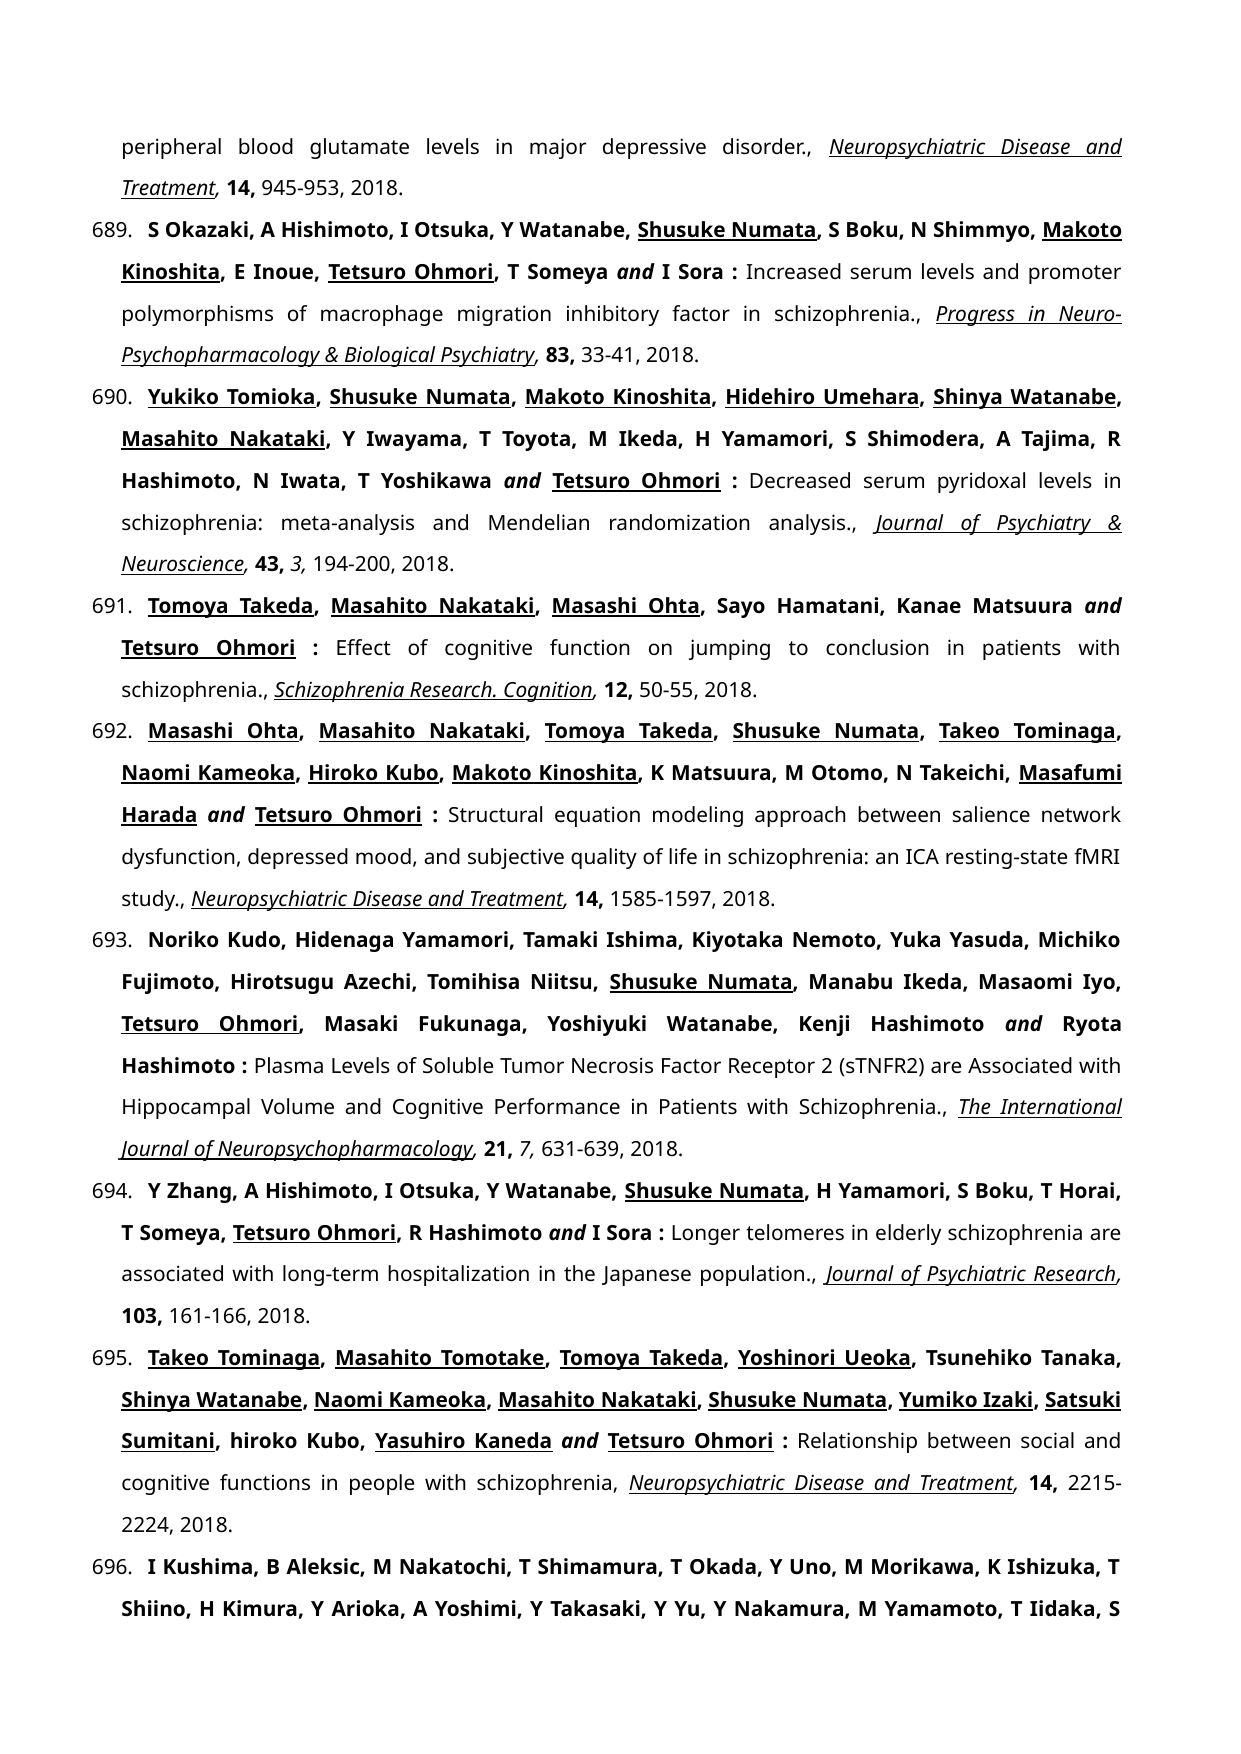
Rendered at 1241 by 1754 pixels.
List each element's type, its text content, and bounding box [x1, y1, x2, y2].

list Masashi Ohta, Masahito Nakataki, Tomoya Takeda, Shusuke Numata, Takeo Tominaga, Naomi Kameoka, Hiroko Kubo, Makoto Kinoshita, K Matsuura, M Otomo, N Takeichi, Masafumi Harada and Tetsuro Ohmori : Structural equation modeling approach between salience network dysfunction, depressed mood, and subjective quality of life in schizophrenia: an ICA resting-state fMRI study., Neuropsychiatric Disease and Treatment, 14, 1585-1597, 2018. [92, 710, 1122, 919]
list Y Zhang, A Hishimoto, I Otsuka, Y Watanabe, Shusuke Numata, H Yamamori, S Boku, T Horai, T Someya, Tetsuro Ohmori, R Hashimoto and I Sora : Longer telomeres in elderly schizophrenia are associated with long-term hospitalization in the Japanese population., Journal of Psychiatric Research, 103, 161-166, 2018. [92, 1169, 1122, 1336]
list Takeo Tominaga, Masahito Tomotake, Tomoya Takeda, Yoshinori Ueoka, Tsunehiko Tanaka, Shinya Watanabe, Naomi Kameoka, Masahito Nakataki, Shusuke Numata, Yumiko Izaki, Satsuki Sumitani, hiroko Kubo, Yasuhiro Kaneda and Tetsuro Ohmori : Relationship between social and cognitive functions in people with schizophrenia, Neuropsychiatric Disease and Treatment, 14, 2215-2224, 2018. [92, 1336, 1122, 1545]
list Tomoya Takeda, Masahito Nakataki, Masashi Ohta, Sayo Hamatani, Kanae Matsuura and Tetsuro Ohmori : Effect of cognitive function on jumping to conclusion in patients with schizophrenia., Schizophrenia Research. Cognition, 12, 50-55, 2018. [92, 584, 1122, 710]
list Noriko Kudo, Hidenaga Yamamori, Tamaki Ishima, Kiyotaka Nemoto, Yuka Yasuda, Michiko Fujimoto, Hirotsugu Azechi, Tomihisa Niitsu, Shusuke Numata, Manabu Ikeda, Masaomi Iyo, Tetsuro Ohmori, Masaki Fukunaga, Yoshiyuki Watanabe, Kenji Hashimoto and Ryota Hashimoto : Plasma Levels of Soluble Tumor Necrosis Factor Receptor 2 (sTNFR2) are Associated with Hippocampal Volume and Cognitive Performance in Patients with Schizophrenia., The International Journal of Neuropsychopharmacology, 21, 7, 631-639, 2018. [92, 919, 1122, 1169]
list S Okazaki, A Hishimoto, I Otsuka, Y Watanabe, Shusuke Numata, S Boku, N Shimmyo, Makoto Kinoshita, E Inoue, Tetsuro Ohmori, T Someya and I Sora : Increased serum levels and promoter polymorphisms of macrophage migration inhibitory factor in schizophrenia., Progress in Neuro-Psychopharmacology & Biological Psychiatry, 83, 33-41, 2018. [92, 209, 1122, 376]
list Yukiko Tomioka, Shusuke Numata, Makoto Kinoshita, Hidehiro Umehara, Shinya Watanabe, Masahito Nakataki, Y Iwayama, T Toyota, M Ikeda, H Yamamori, S Shimodera, A Tajima, R Hashimoto, N Iwata, T Yoshikawa and Tetsuro Ohmori : Decreased serum pyridoxal levels in schizophrenia: meta-analysis and Mendelian randomization analysis., Journal of Psychiatry & Neuroscience, 43, 3, 194-200, 2018. [92, 376, 1122, 584]
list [92, 125, 1122, 209]
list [92, 1545, 1122, 1629]
